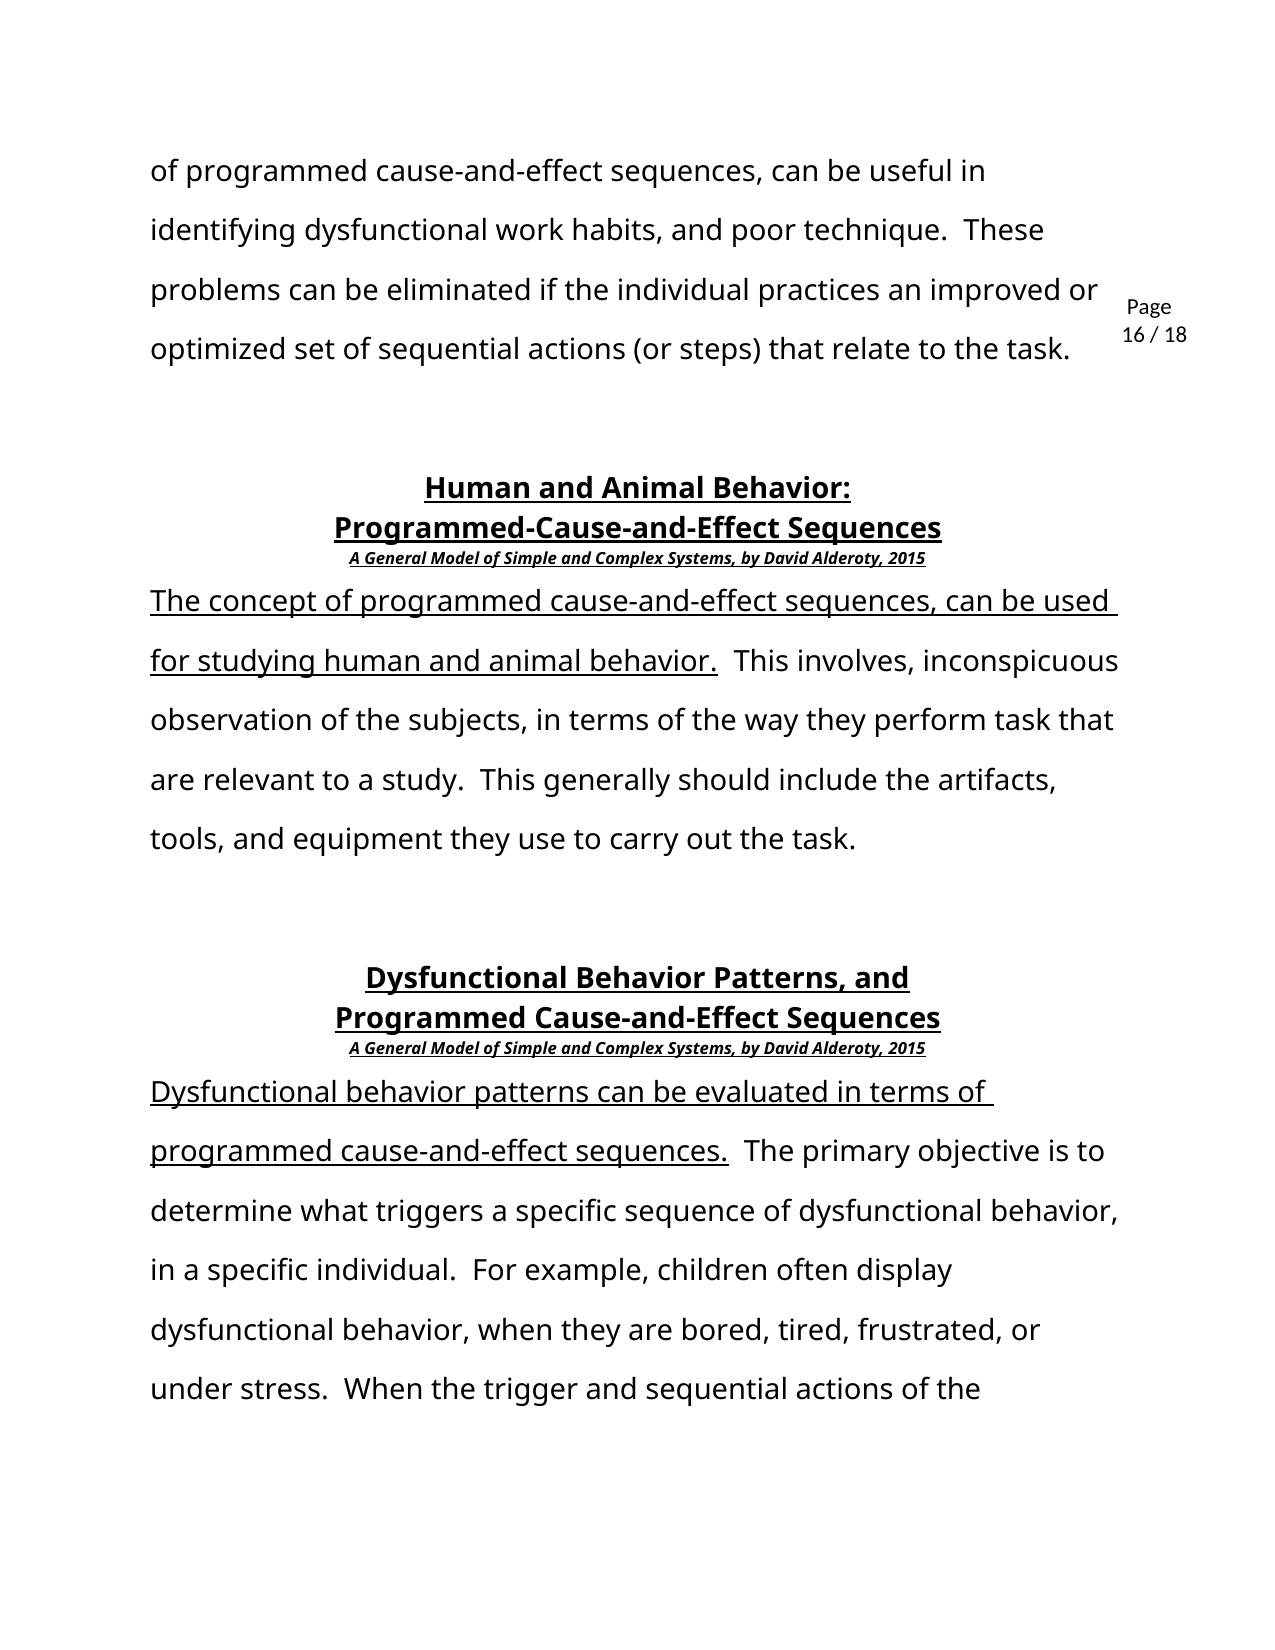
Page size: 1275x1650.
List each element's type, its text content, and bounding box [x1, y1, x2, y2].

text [150, 150, 1125, 368]
text The concept of programmed cause-and-effect sequences, can be used for studying human and animal behavior. This involves, inconspicuous observation of the subjects, in terms of the way they perform task that are relevant to a study. This generally should include the artifacts, tools, and equipment they use to carry out the task. [150, 581, 1125, 858]
text Human and Animal Behavior: Programmed-Cause-and-Effect Sequences [150, 467, 1125, 547]
text A General Model of Simple and Complex Systems, by David Alderoty, 2015 [150, 1037, 1125, 1059]
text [150, 1071, 1125, 1408]
text Dysfunctional Behavior Patterns, and Programmed Cause-and-Effect Sequences [150, 957, 1125, 1037]
text A General Model of Simple and Complex Systems, by David Alderoty, 2015 [150, 547, 1125, 569]
